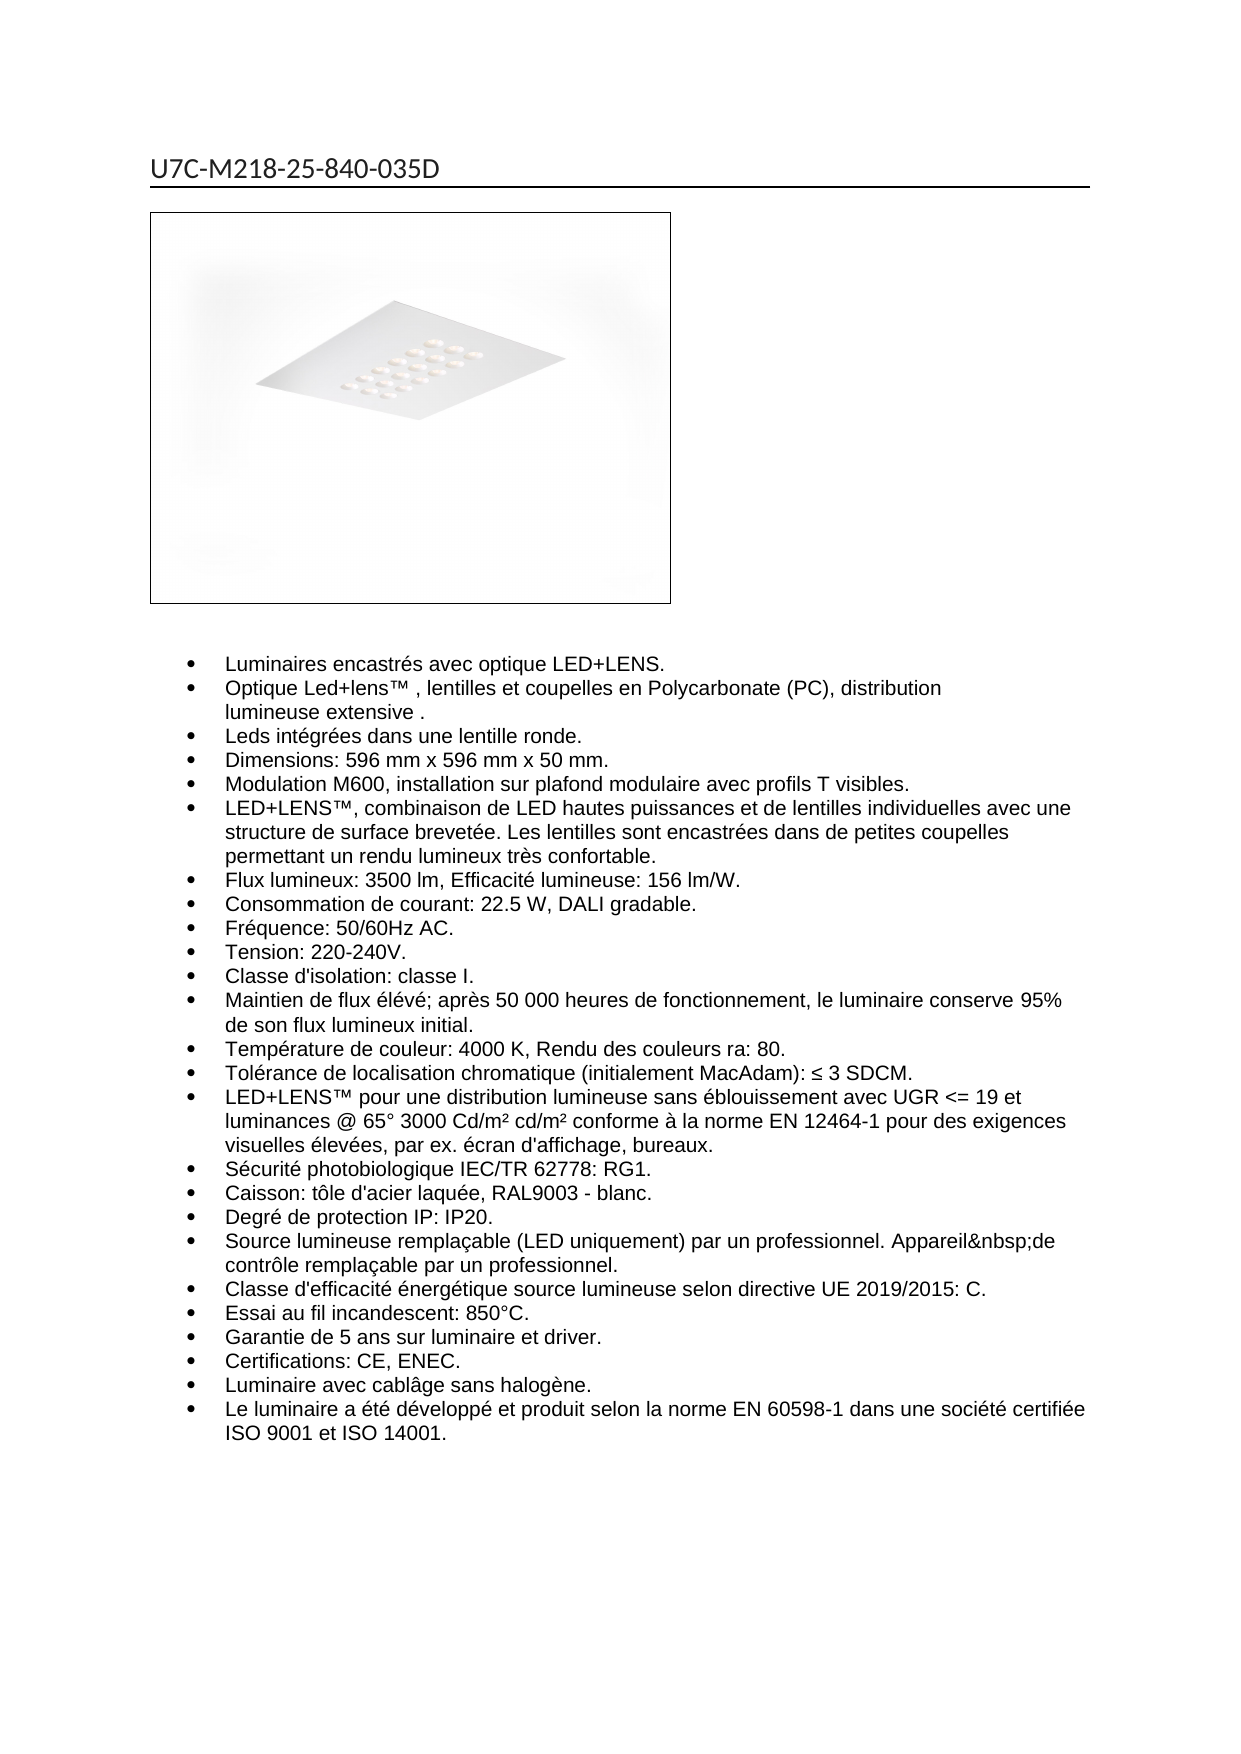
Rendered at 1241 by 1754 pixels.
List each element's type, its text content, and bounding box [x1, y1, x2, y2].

picture [151, 213, 670, 603]
list Classe d'isolation: classe I. [187, 964, 1090, 988]
list Dimensions: 596 mm x 596 mm x 50 mm. [187, 748, 1090, 772]
list Essai au fil incandescent: 850°C. [187, 1301, 1090, 1325]
list Tension: 220-240V. [187, 940, 1090, 964]
list Flux lumineux: 3500 lm, Efficacité lumineuse: 156 lm/W. [187, 868, 1090, 892]
list LED+LENS™ pour une distribution lumineuse sans éblouissement avec UGR <= 19 et luminances @ 65° 3000 Cd/m² cd/m² conforme à la norme EN 12464-1 pour des exigences visuelles élevées, par ex. écran d'affichage, bureaux. [187, 1084, 1090, 1156]
list Tolérance de localisation chromatique (initialement MacAdam): ≤ 3 SDCM. [187, 1060, 1090, 1084]
list Leds intégrées dans une lentille ronde. [187, 724, 1090, 748]
list Consommation de courant: 22.5 W, DALI gradable. [187, 892, 1090, 916]
list Le luminaire a été développé et produit selon la norme EN 60598-1 dans une société certifiée ISO 9001 et ISO 14001. [187, 1397, 1090, 1445]
list Fréquence: 50/60Hz AC. [187, 916, 1090, 940]
text U7C-M218-25-840-035D [150, 150, 1090, 186]
list Caisson: tôle d'acier laquée, RAL9003 - blanc. [187, 1181, 1090, 1204]
list Luminaire avec cablâge sans halogène. [187, 1373, 1090, 1397]
list Température de couleur: 4000 K, Rendu des couleurs ra: 80. [187, 1036, 1090, 1060]
list Sécurité photobiologique IEC/TR 62778: RG1. [187, 1156, 1090, 1181]
list Maintien de flux élévé; après 50 000 heures de fonctionnement, le luminaire conserve 95% de son flux lumineux initial. [187, 988, 1090, 1036]
list Modulation M600, installation sur plafond modulaire avec profils T visibles. [187, 772, 1090, 796]
list Optique Led+lens™ , lentilles et coupelles en Polycarbonate (PC), distribution lumineuse extensive . [187, 676, 1090, 724]
list Classe d'efficacité énergétique source lumineuse selon directive UE 2019/2015: C. [187, 1277, 1090, 1301]
list Degré de protection IP: IP20. [187, 1204, 1090, 1229]
list Source lumineuse remplaçable (LED uniquement) par un professionnel. Appareil&nbsp;de contrôle remplaçable par un professionnel. [187, 1229, 1090, 1277]
list Luminaires encastrés avec optique LED+LENS. [187, 652, 1090, 676]
list Garantie de 5 ans sur luminaire et driver. [187, 1325, 1090, 1349]
list LED+LENS™, combinaison de LED hautes puissances et de lentilles individuelles avec une structure de surface brevetée. Les lentilles sont encastrées dans de petites coupelles permettant un rendu lumineux très confortable. [187, 796, 1090, 868]
list Certifications: CE, ENEC. [187, 1349, 1090, 1373]
